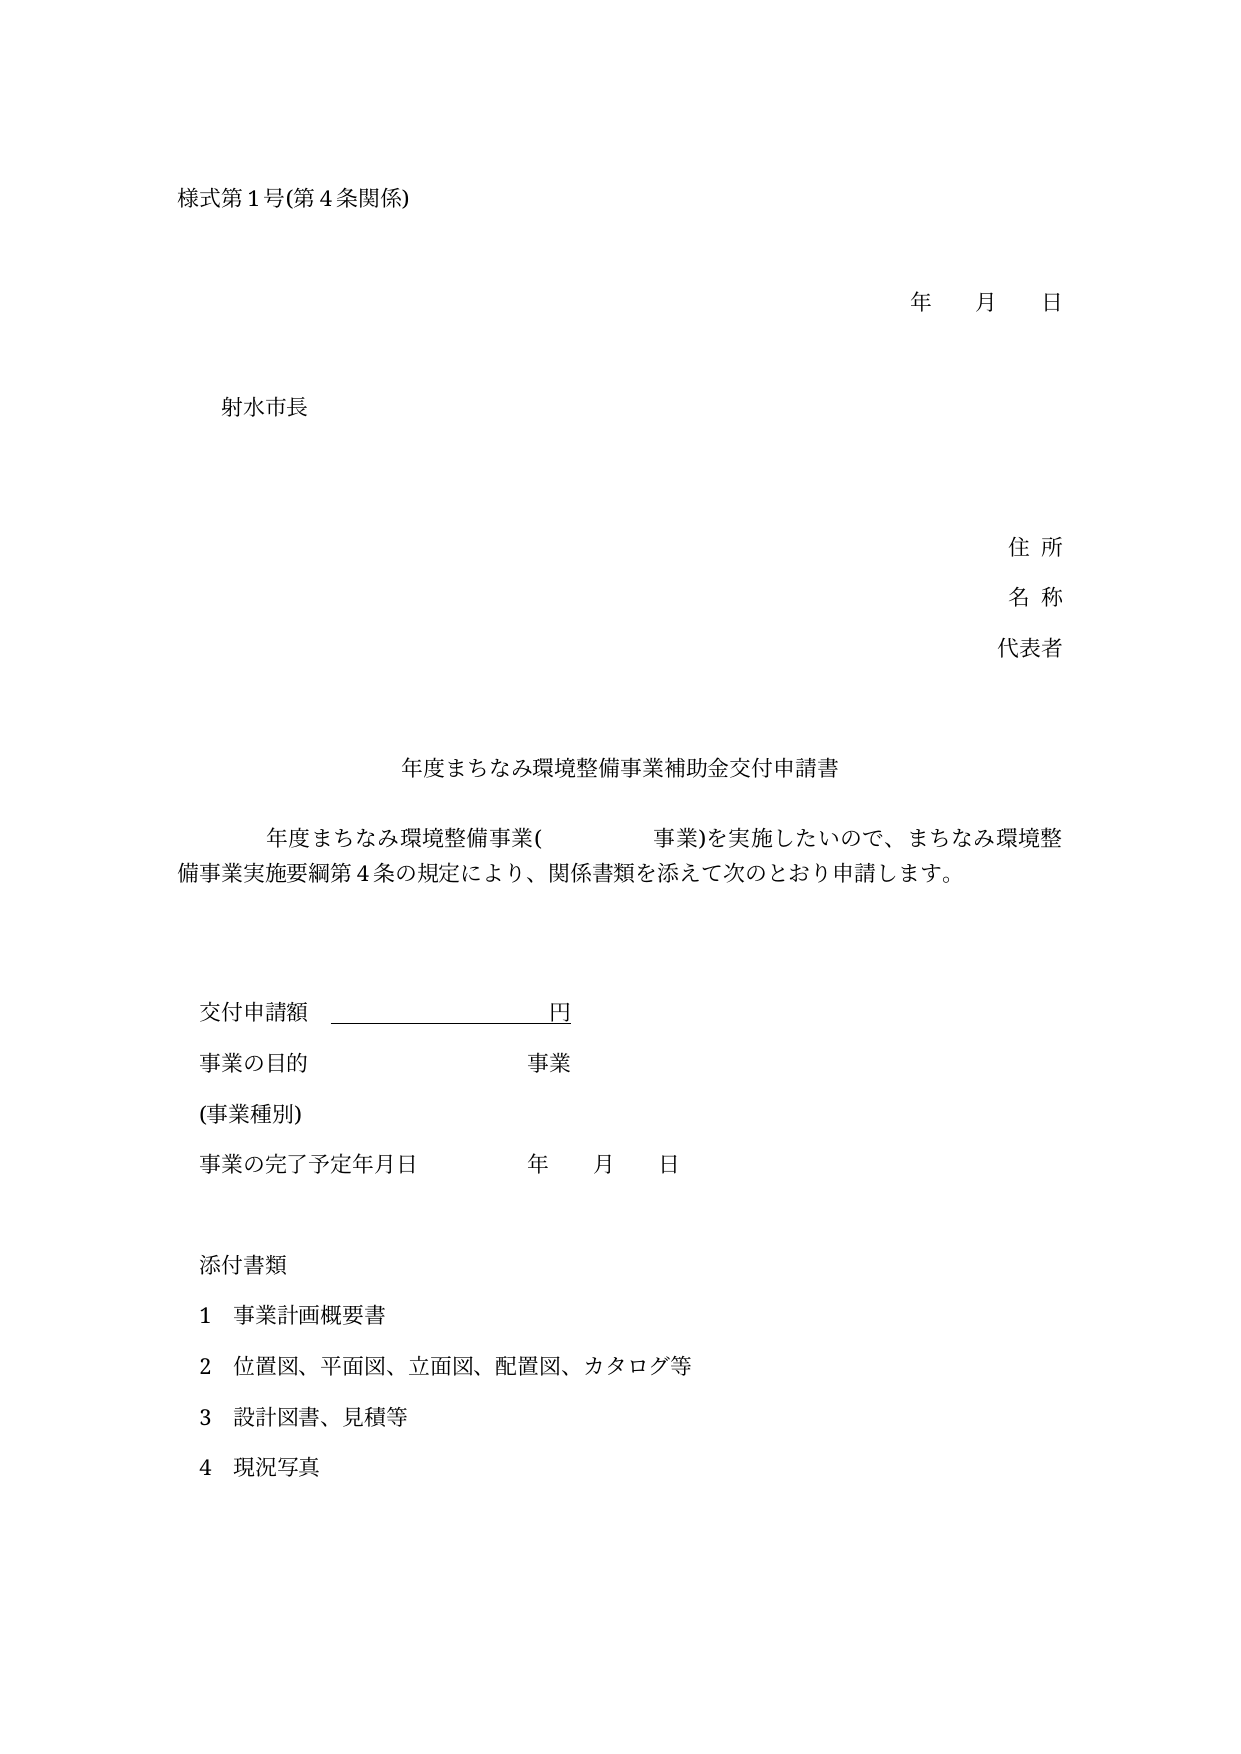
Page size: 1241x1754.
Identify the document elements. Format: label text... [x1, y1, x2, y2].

text 様式第1号(第4条関係) [177, 179, 1063, 214]
text 年度まちなみ環境整備事業( 事業)を実施したいので、まちなみ環境整備事業実施要綱第4条の規定により、関係書類を添えて次のとおり申請します。 [177, 819, 1063, 889]
text 1 事業計画概要書 [177, 1297, 1063, 1332]
text 住所 [177, 528, 1063, 563]
text (事業種別) [177, 1095, 1063, 1130]
text 年度まちなみ環境整備事業補助金交付申請書 [177, 750, 1063, 784]
text 3 設計図書、見積等 [177, 1398, 1063, 1433]
text 事業の目的 事業 [177, 1044, 1063, 1079]
text 交付申請額 円 [177, 994, 1063, 1029]
text 年 月 日 [177, 284, 1063, 319]
text 名称 [177, 579, 1063, 613]
text 事業の完了予定年月日 年 月 日 [177, 1146, 1063, 1181]
text 2 位置図、平面図、立面図、配置図、カタログ等 [177, 1347, 1063, 1382]
text 4 現況写真 [177, 1449, 1063, 1484]
text 代表者 [177, 629, 1063, 664]
text 射水市長 [177, 388, 1063, 423]
text 添付書類 [177, 1246, 1063, 1281]
